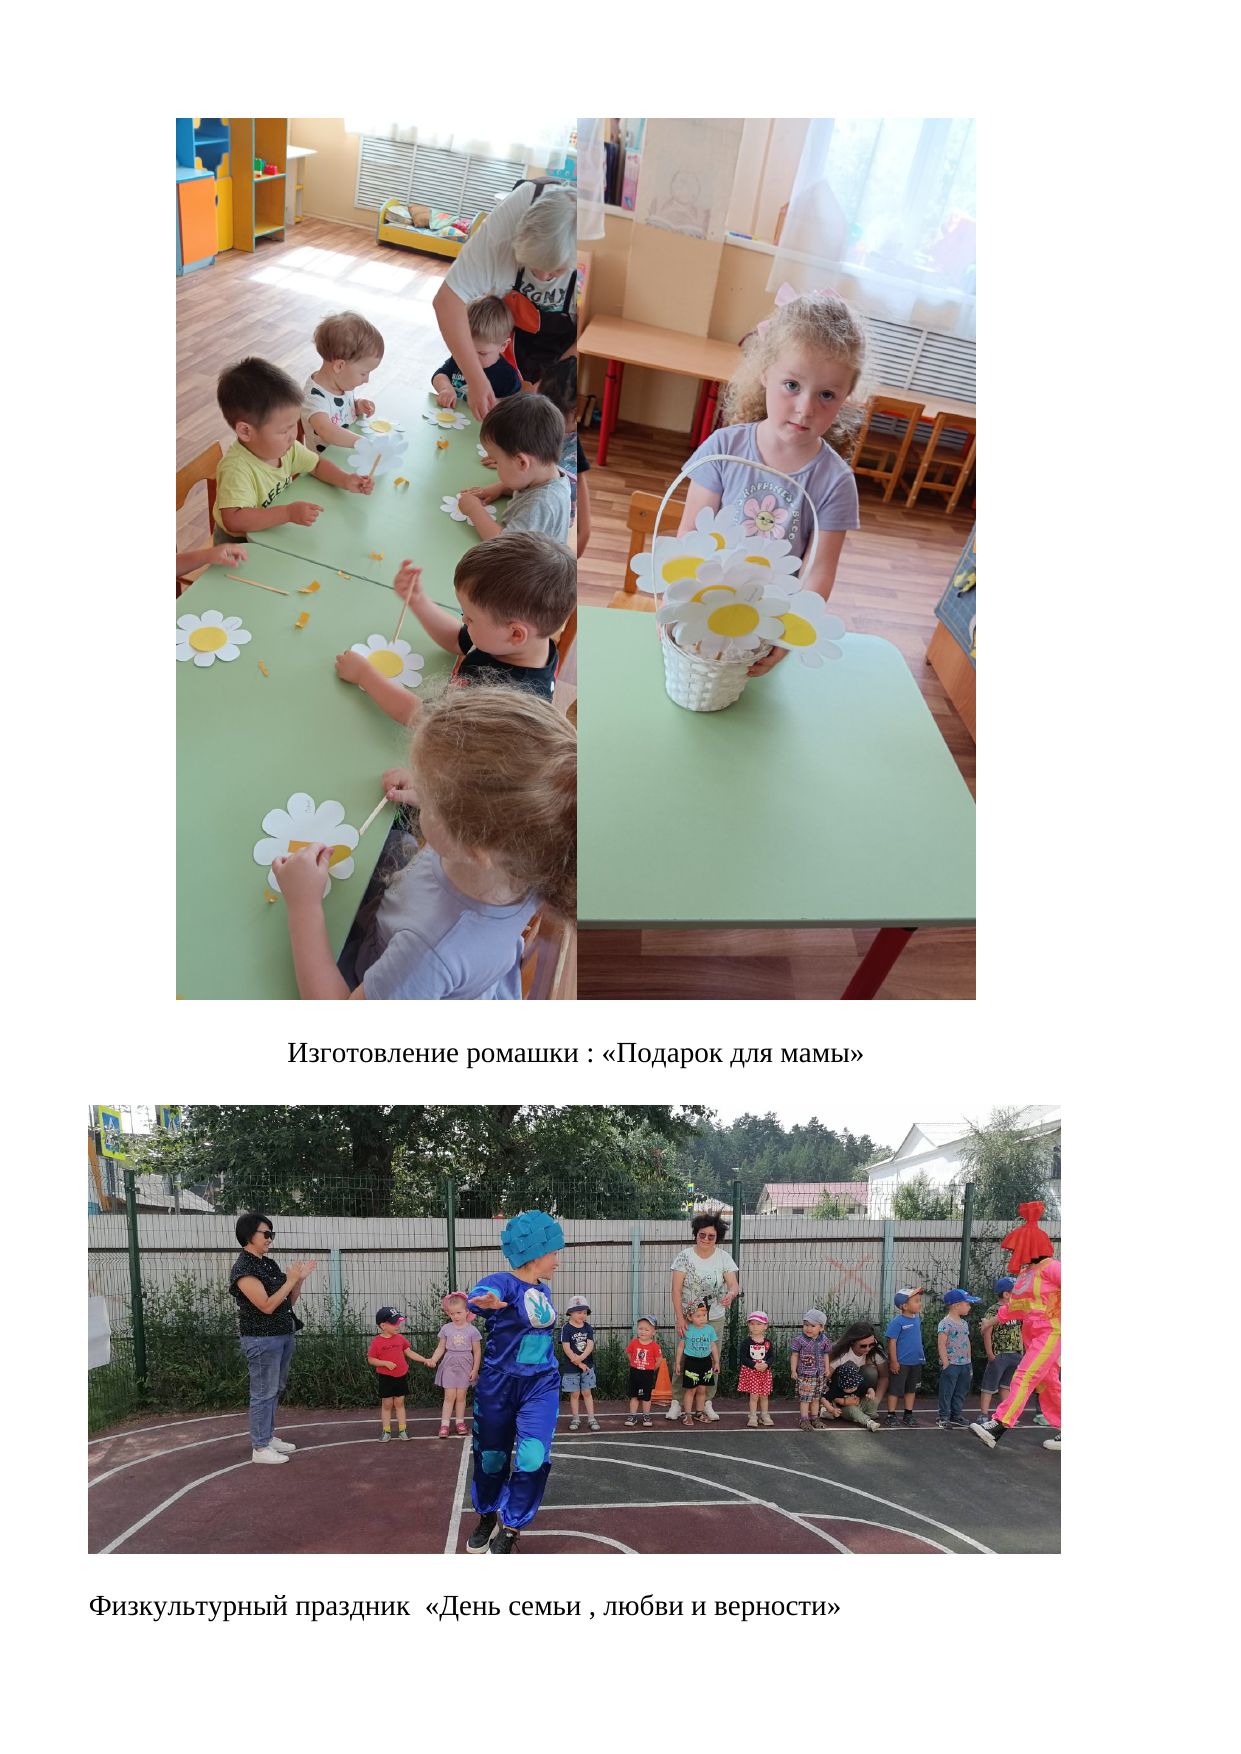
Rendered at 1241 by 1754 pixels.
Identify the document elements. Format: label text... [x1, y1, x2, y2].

picture [176, 118, 976, 1000]
picture [88, 1105, 1061, 1554]
text Физкультурный праздник «День семьи , любви и верности» [88, 1588, 1063, 1622]
text Изготовление ромашки : «Подарок для мамы» [88, 1035, 1063, 1068]
